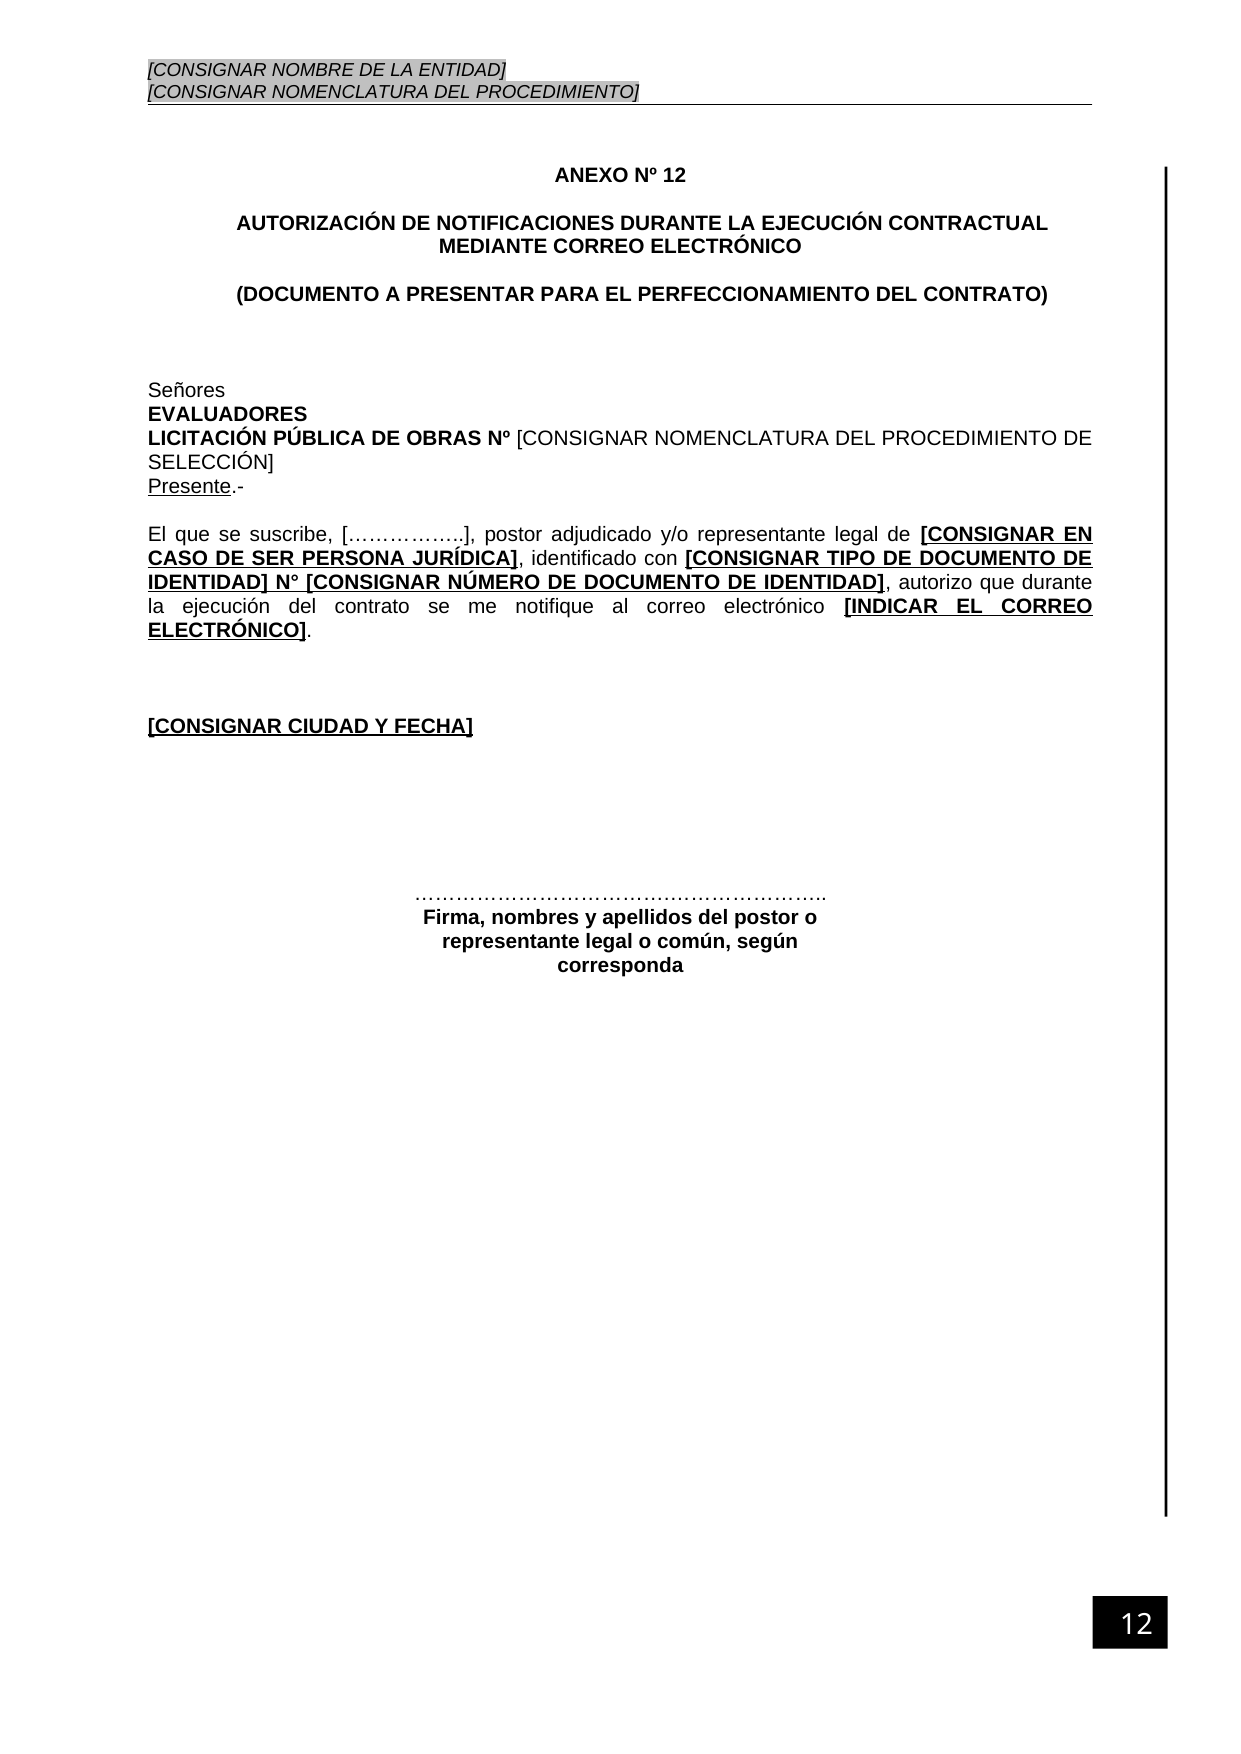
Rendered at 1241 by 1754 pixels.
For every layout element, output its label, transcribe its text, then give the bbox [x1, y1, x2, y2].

text Presente.- [148, 474, 1092, 498]
text Señores [148, 378, 1092, 402]
text El que se suscribe, [……………..], postor adjudicado y/o representante legal de [CONSIGNAR EN CASO DE SER PERSONA JURÍDICA], identificado con [CONSIGNAR TIPO DE DOCUMENTO DE IDENTIDAD] N° [CONSIGNAR NÚMERO DE DOCUMENTO DE IDENTIDAD], autorizo que durante la ejecución del contrato se me notifique al correo electrónico [INDICAR EL CORREO ELECTRÓNICO]. [148, 522, 1093, 642]
table_header ……………………………….………………….. Firma, nombres y apellidos del postor o representante legal o común, según corresponda [380, 881, 860, 1049]
text ANEXO Nº 12 [148, 162, 1092, 186]
text (DOCUMENTO A PRESENTAR PARA EL PERFECCIONAMIENTO DEL CONTRATO) [148, 282, 1092, 306]
text AUTORIZACIÓN DE NOTIFICACIONES DURANTE LA EJECUCIÓN CONTRACTUAL MEDIANTE CORREO ELECTRÓNICO [148, 210, 1092, 258]
text [CONSIGNAR CIUDAD Y FECHA] [148, 713, 1092, 737]
text LICITACIÓN PÚBLICA DE OBRAS Nº [CONSIGNAR NOMENCLATURA DEL PROCEDIMIENTO DE SELECCIÓN] [148, 426, 1092, 474]
text EVALUADORES [148, 402, 1092, 426]
